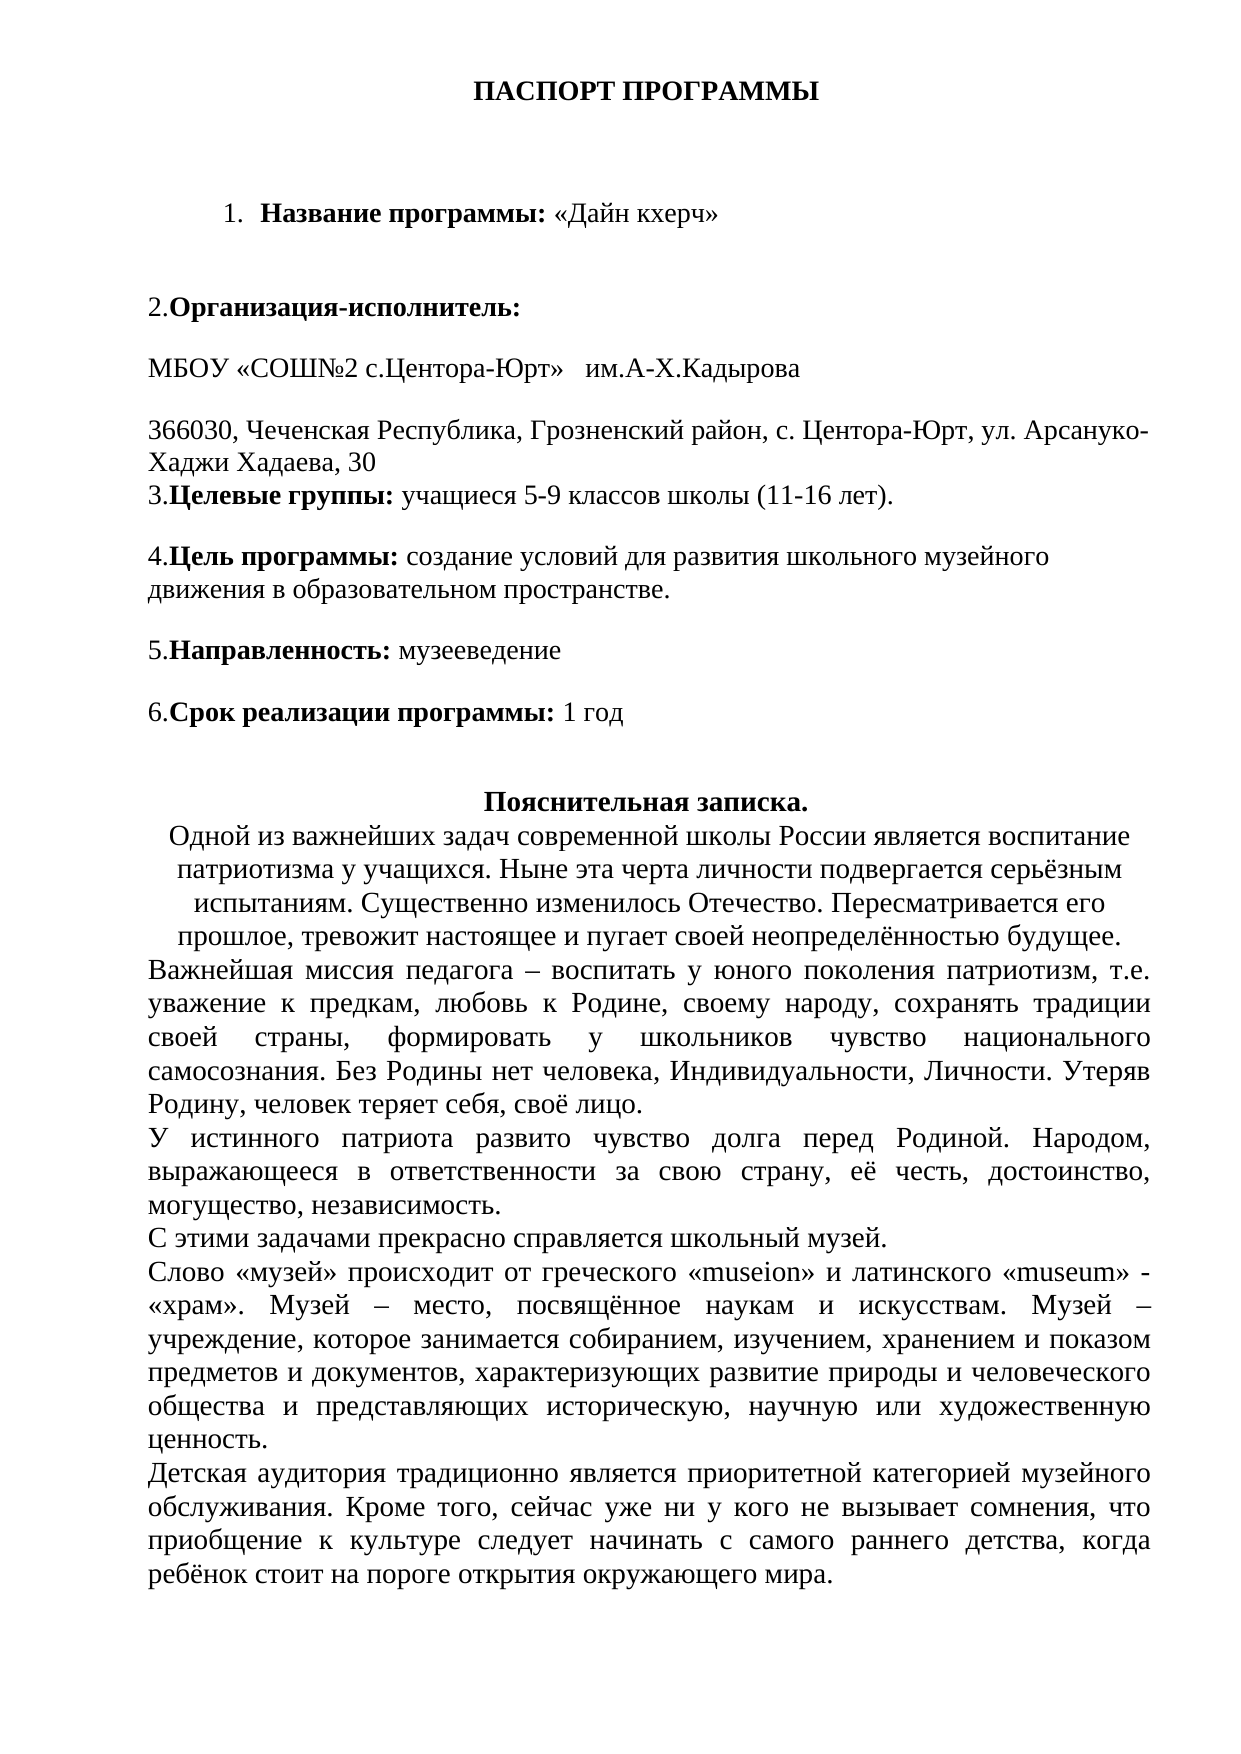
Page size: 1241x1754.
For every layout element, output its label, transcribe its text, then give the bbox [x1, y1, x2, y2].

text 5.Направленность: музееведение [148, 633, 1152, 666]
text С этими задачами прекрасно справляется школьный музей. [148, 1220, 1152, 1254]
text Пояснительная записка. Одной из важнейших задач современной школы России является воспитание патриотизма у учащихся. Ныне эта черта личности подвергается серьёзным испытаниям. Существенно изменилось Отечество. Пересматривается его прошлое, тревожит настоящее и пугает своей неопределённостью будущее. [148, 756, 1152, 952]
text Детская аудитория традиционно является приоритетной категорией музейного обслуживания. Кроме того, сейчас уже ни у кого не вызывает сомнения, что приобщение к культуре следует начинать с самого раннего детства, когда ребёнок стоит на пороге открытия окружающего мира. [148, 1455, 1152, 1589]
list Название программы: «Дайн кхерч» [223, 196, 1152, 228]
text У истинного патриота развито чувство долга перед Родиной. Народом, выражающееся в ответственности за свою страну, её честь, достоинство, могущество, независимость. [148, 1120, 1152, 1220]
text 4.Цель программы: создание условий для развития школьного музейного движения в образовательном пространстве. [148, 539, 1152, 604]
text Слово «музей» происходит от греческого «museion» и латинского «museum» - «храм». Музей – место, посвящённое наукам и искусствам. Музей – учреждение, которое занимается собиранием, изучением, хранением и показом предметов и документов, характеризующих развитие природы и человеческого общества и представляющих историческую, научную или художественную ценность. [148, 1254, 1152, 1455]
text 2.Организация-исполнитель: [148, 257, 1152, 322]
text Важнейшая миссия педагога – воспитать у юного поколения патриотизм, т.е. уважение к предкам, любовь к Родине, своему народу, сохранять традиции своей страны, формировать у школьников чувство национального самосознания. Без Родины нет человека, Индивидуальности, Личности. Утеряв Родину, человек теряет себя, своё лицо. [148, 952, 1152, 1120]
text 6.Срок реализации программы: 1 год [148, 695, 1152, 727]
text 366030, Чеченская Республика, Грозненский район, с. Центора-Юрт, ул. Арсануко-Хаджи Хадаева, 30 3.Целевые группы: учащиеся 5-9 классов школы (11-16 лет). [148, 413, 1152, 510]
text МБОУ «СОШ№2 с.Центора-Юрт» им.А-Х.Кадырова [148, 351, 1152, 384]
text ПАСПОРТ ПРОГРАММЫ [148, 74, 1152, 167]
